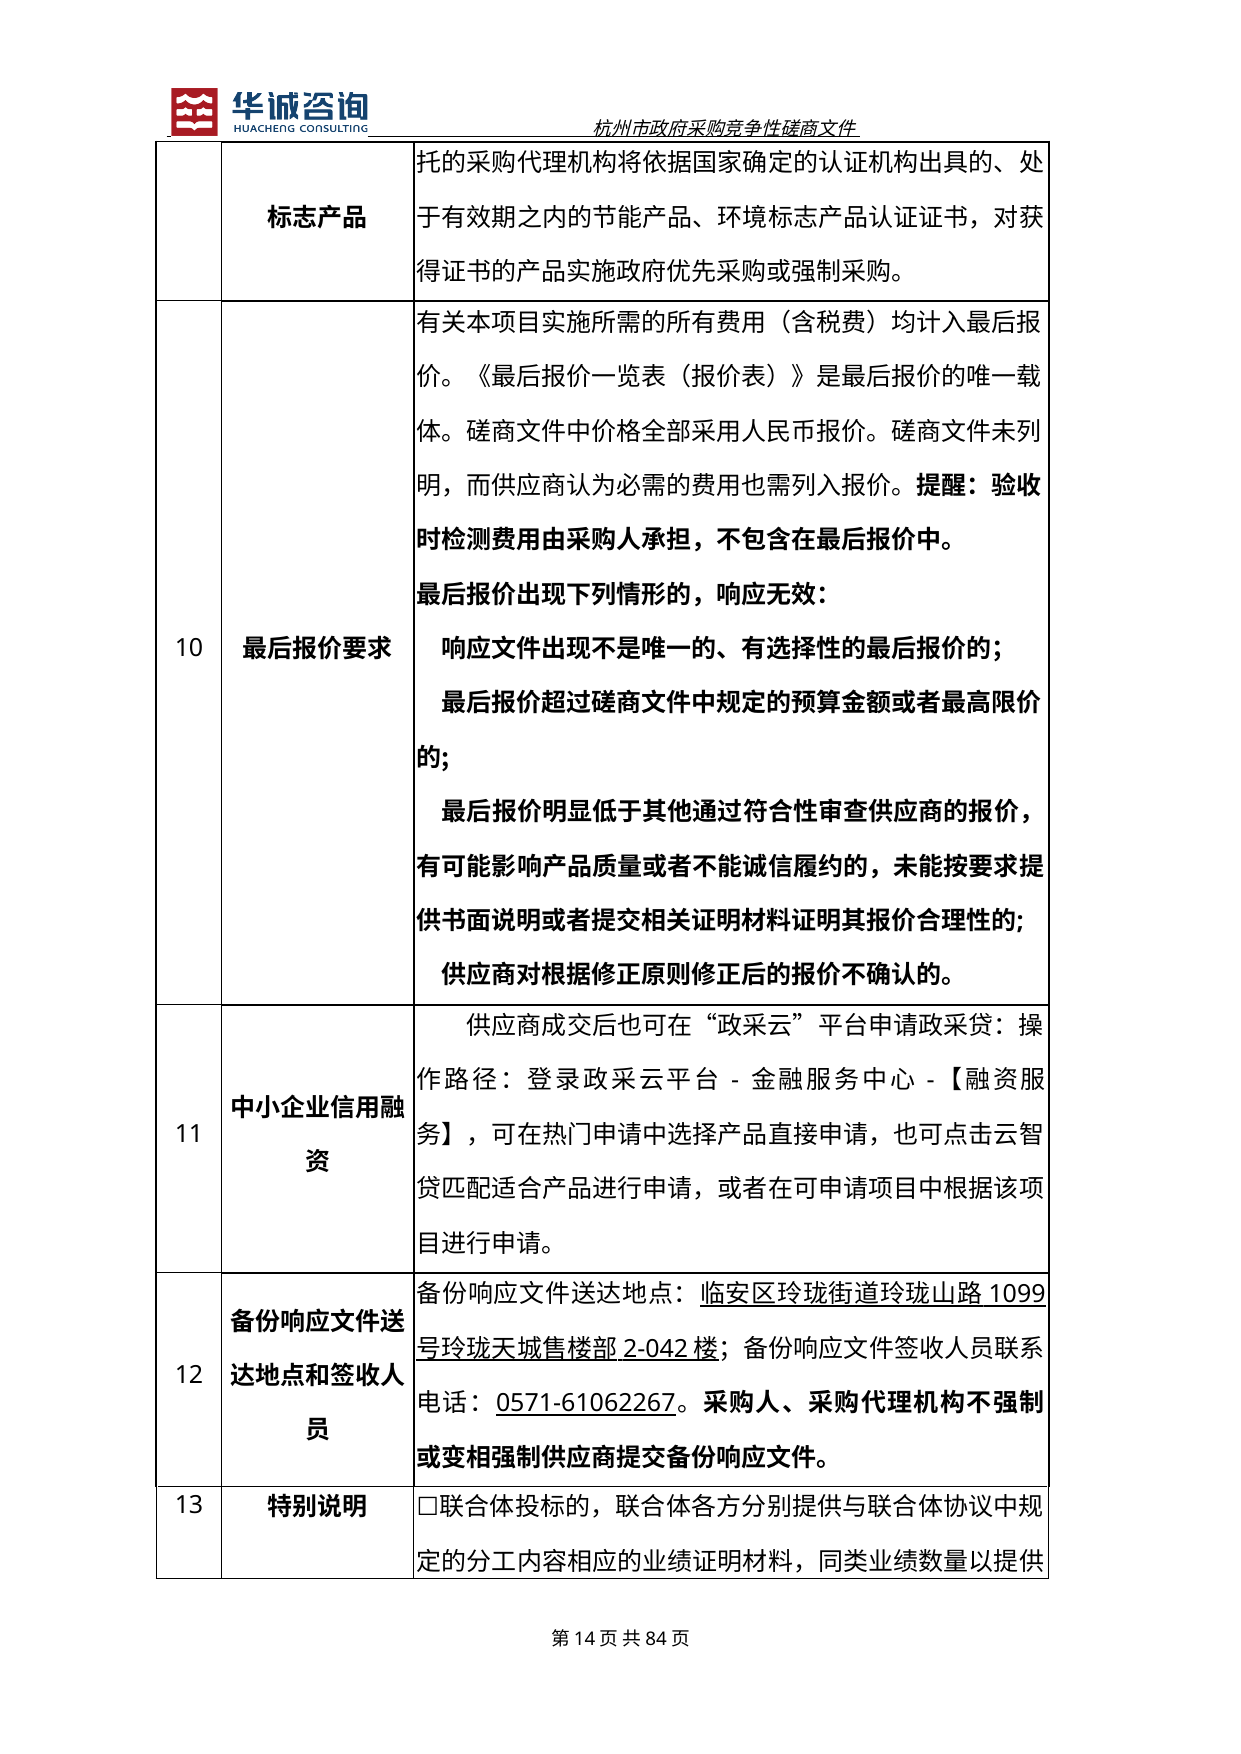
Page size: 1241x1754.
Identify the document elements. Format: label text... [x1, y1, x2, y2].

picture [171, 88, 368, 136]
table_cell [414, 1486, 1048, 1577]
table_cell 有关本项目实施所需的所有费用（含税费）均计入最后报价。《最后报价一览表（报价表）》是最后报价的唯一载体。磋商文件中价格全部采用人民币报价。磋商文件未列明，而供应商认为必需的费用也需列入报价。提醒：验收时检测费用由采购人承担，不包含在最后报价中。 最后报价出现下列情形的，响应无效： 响应文件出现不是唯一的、有选择性的最后报价的； 最后报价超过磋商文件中规定的预算金额或者最高限价的; 最后报价明显低于其他通过符合性审查供应商的报价，有可能影响产品质量或者不能诚信履约的，未能按要求提供书面说明或者提交相关证明材料证明其报价合理性的; 供应商对根据修正原则修正后的报价不确认的。 [415, 302, 1048, 1003]
table_cell 12 [157, 1273, 221, 1486]
table_cell 9 [157, 142, 221, 300]
table_cell 11 [157, 1005, 221, 1272]
table_cell 节能产品、环境标志产品 [222, 143, 413, 300]
table_cell 供应商成交后也可在“政采云”平台申请政采贷：操作路径：登录政采云平台 - 金融服务中心 -【融资服务】，可在热门申请中选择产品直接申请，也可点击云智贷匹配适合产品进行申请，或者在可申请项目中根据该项目进行申请。 [415, 1006, 1048, 1272]
table_cell 备份响应文件送达地点和签收人员 [222, 1274, 413, 1486]
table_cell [415, 143, 1048, 300]
table_cell 特别说明 [222, 1487, 413, 1577]
table_cell 中小企业信用融资 [222, 1006, 413, 1272]
table_cell 13 [157, 1487, 221, 1577]
table_cell 10 [157, 301, 221, 1003]
table_cell 备份响应文件送达地点：临安区玲珑街道玲珑山路1099号玲珑天城售楼部2-042楼；备份响应文件签收人员联系电话：0571-61062267。采购人、采购代理机构不强制或变相强制供应商提交备份响应文件。 [415, 1274, 1048, 1486]
table_cell 最后报价要求 [222, 302, 413, 1003]
